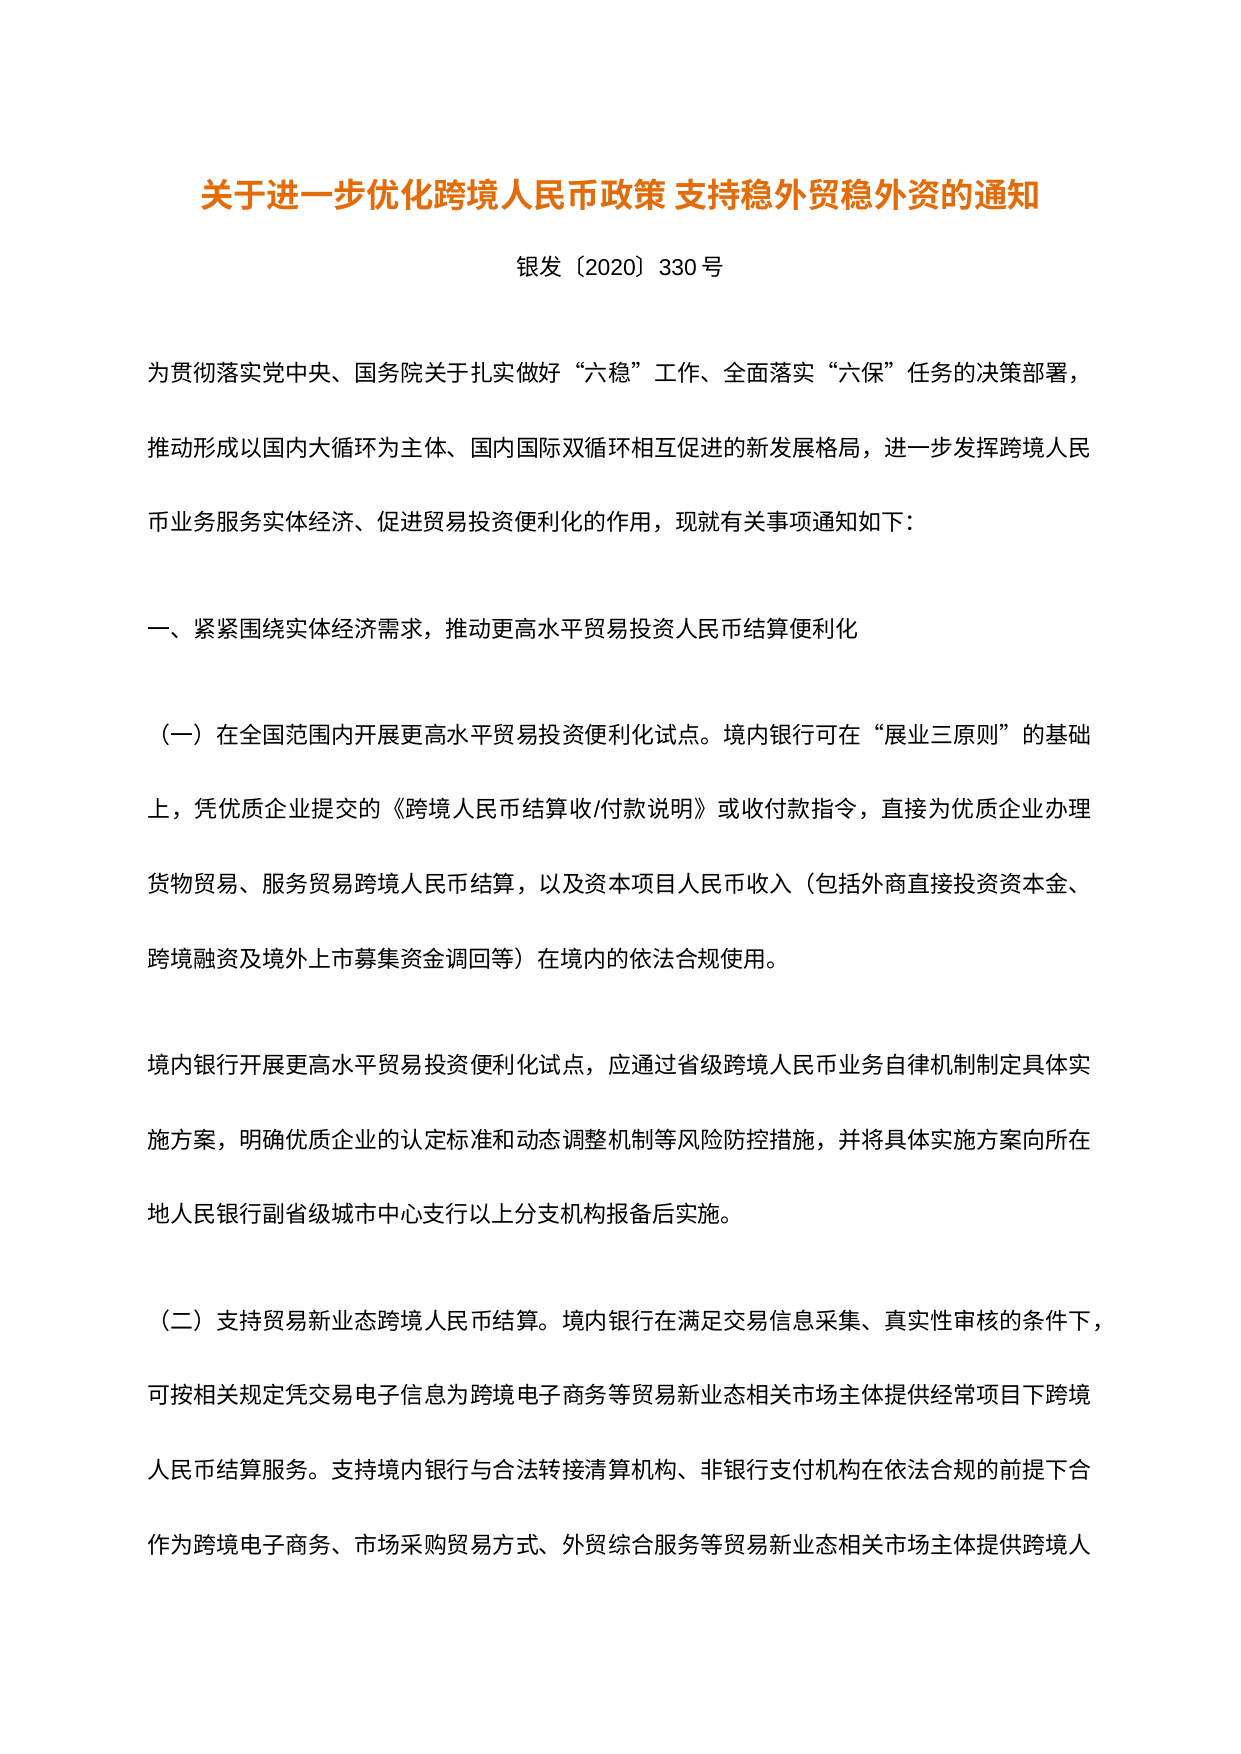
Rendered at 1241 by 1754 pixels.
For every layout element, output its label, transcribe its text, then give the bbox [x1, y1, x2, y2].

text 境内银行开展更高水平贸易投资便利化试点，应通过省级跨境人民币业务自律机制制定具体实施方案，明确优质企业的认定标准和动态调整机制等风险防控措施，并将具体实施方案向所在地人民银行副省级城市中心支行以上分支机构报备后实施。 [148, 1031, 1092, 1246]
text （一）在全国范围内开展更高水平贸易投资便利化试点。境内银行可在“展业三原则”的基础上，凭优质企业提交的《跨境人民币结算收/付款说明》或收付款指令，直接为优质企业办理货物贸易、服务贸易跨境人民币结算，以及资本项目人民币收入（包括外商直接投资资本金、跨境融资及境外上市募集资金调回等）在境内的依法合规使用。 [148, 701, 1092, 990]
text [148, 1287, 1092, 1576]
text 为贯彻落实党中央、国务院关于扎实做好“六稳”工作、全面落实“六保”任务的决策部署，推动形成以国内大循环为主体、国内国际双循环相互促进的新发展格局，进一步发挥跨境人民币业务服务实体经济、促进贸易投资便利化的作用，现就有关事项通知如下： [148, 339, 1092, 553]
text 一、紧紧围绕实体经济需求，推动更高水平贸易投资人民币结算便利化 [148, 594, 1092, 659]
text 银发〔2020〕330号 [148, 233, 1092, 298]
text 关于进一步优化跨境人民币政策 支持稳外贸稳外资的通知 [148, 161, 1092, 226]
